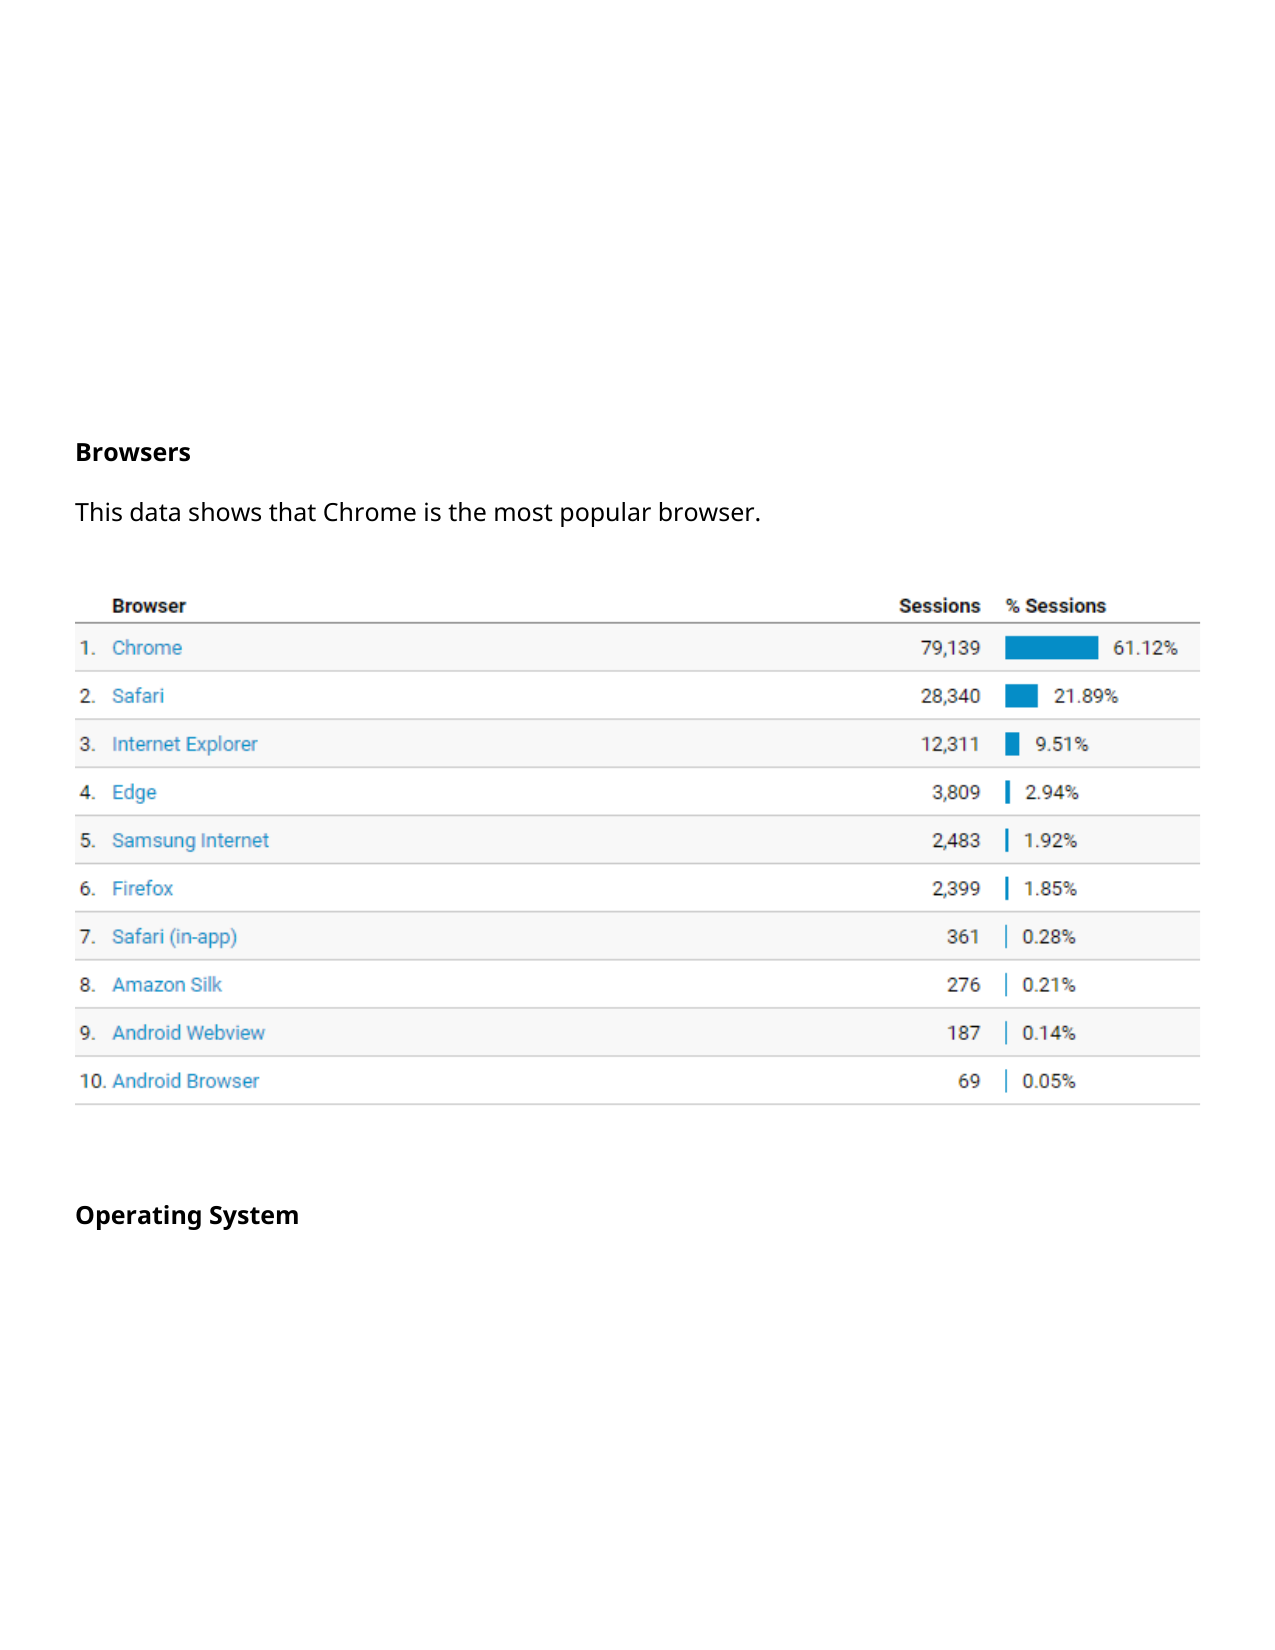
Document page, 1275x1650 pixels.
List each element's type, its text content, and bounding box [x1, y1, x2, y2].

picture [75, 555, 1200, 1113]
text Browsers [75, 435, 1200, 469]
text Operating System [75, 1198, 1200, 1232]
text This data shows that Chrome is the most popular browser. [75, 495, 1200, 529]
